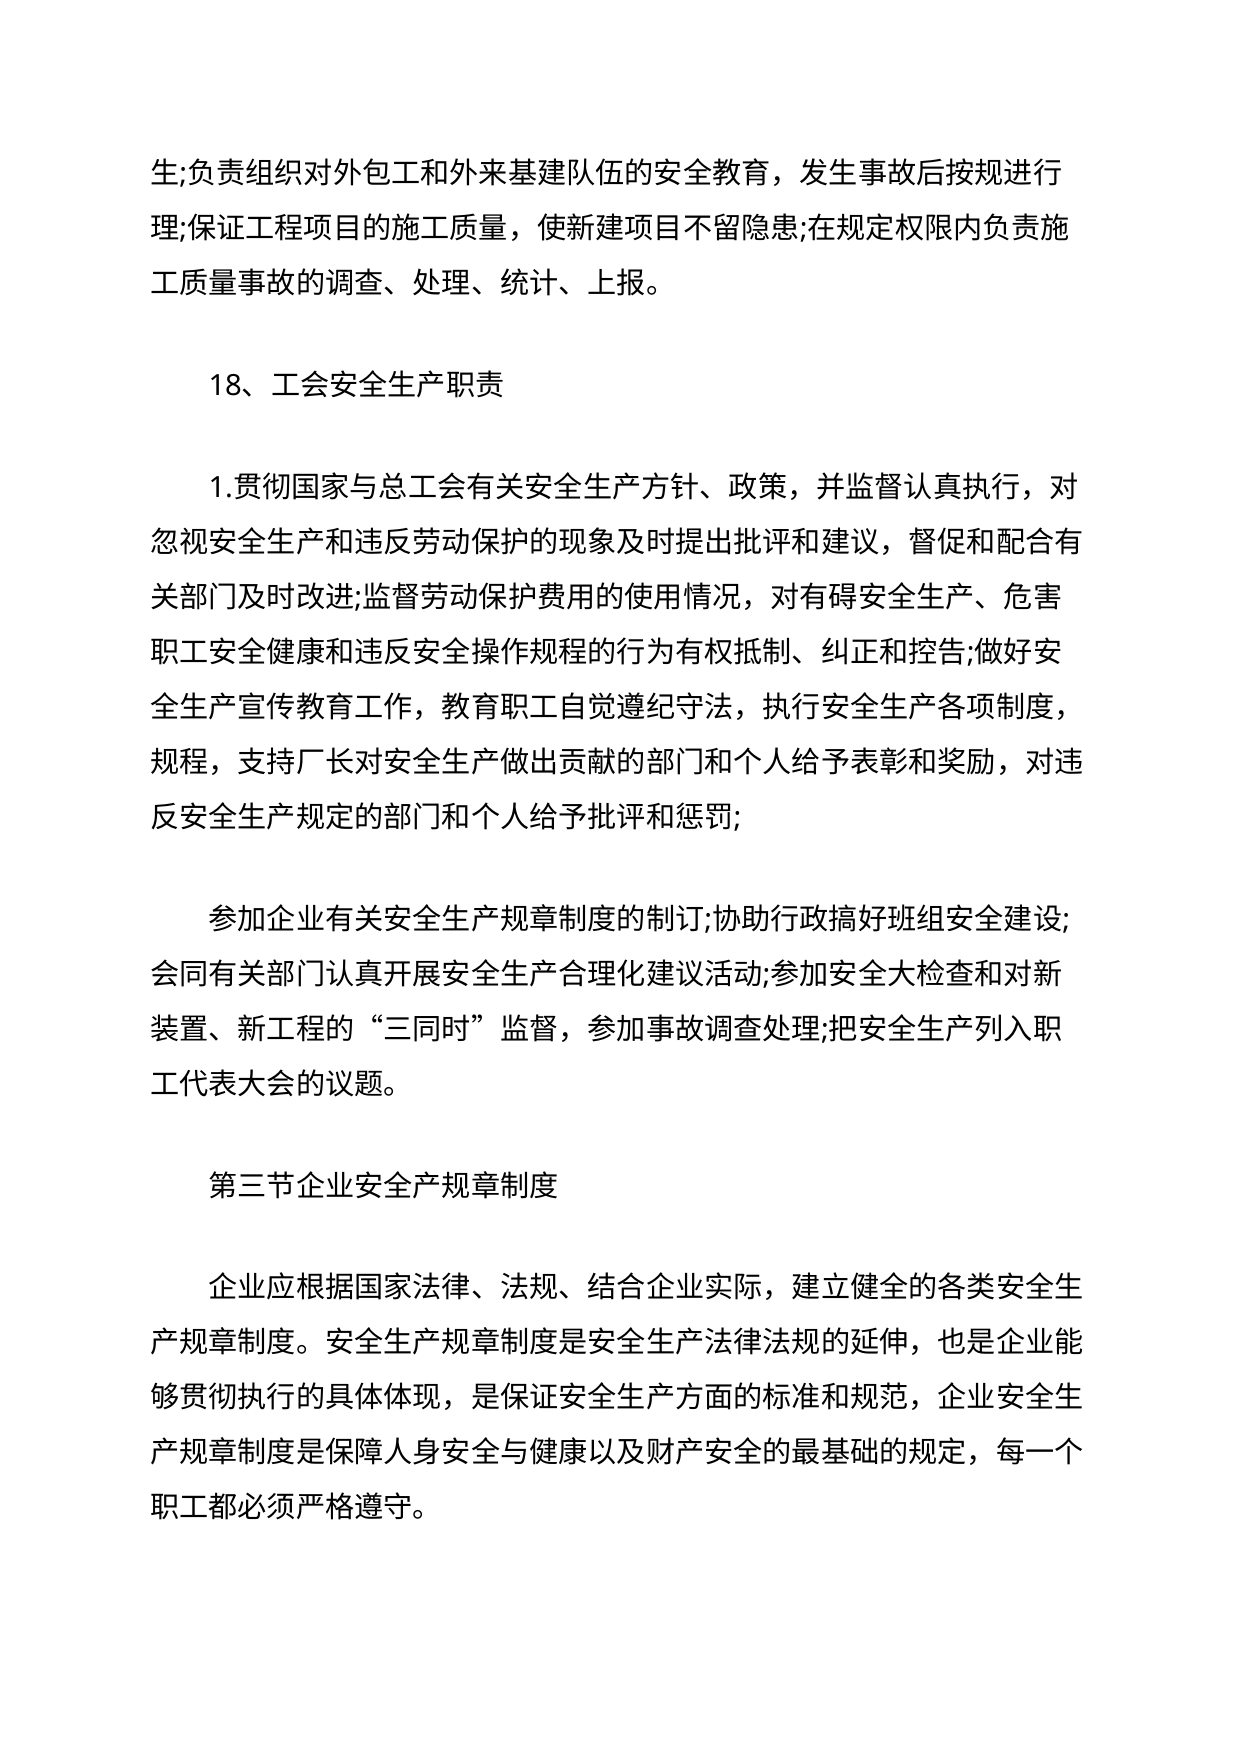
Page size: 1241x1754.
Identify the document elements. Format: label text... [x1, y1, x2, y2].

text 1.贯彻国家与总工会有关安全生产方针、政策，并监督认真执行，对忽视安全生产和违反劳动保护的现象及时提出批评和建议，督促和配合有关部门及时改进;监督劳动保护费用的使用情况，对有碍安全生产、危害职工安全健康和违反安全操作规程的行为有权抵制、纠正和控告;做好安全生产宣传教育工作，教育职工自觉遵纪守法，执行安全生产各项制度，规程，支持厂长对安全生产做出贡献的部门和个人给予表彰和奖励，对违反安全生产规定的部门和个人给予批评和惩罚; [150, 464, 1090, 836]
text 企业应根据国家法律、法规、结合企业实际，建立健全的各类安全生产规章制度。安全生产规章制度是安全生产法律法规的延伸，也是企业能够贯彻执行的具体体现，是保证安全生产方面的标准和规范，企业安全生产规章制度是保障人身安全与健康以及财产安全的最基础的规定，每一个职工都必须严格遵守。 [150, 1264, 1090, 1526]
text 参加企业有关安全生产规章制度的制订;协助行政搞好班组安全建设;会同有关部门认真开展安全生产合理化建议活动;参加安全大检查和对新装置、新工程的“三同时”监督，参加事故调查处理;把安全生产列入职工代表大会的议题。 [150, 895, 1090, 1103]
text 第三节企业安全产规章制度 [150, 1162, 1090, 1204]
text 18、工会安全生产职责 [150, 362, 1090, 404]
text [150, 150, 1090, 302]
